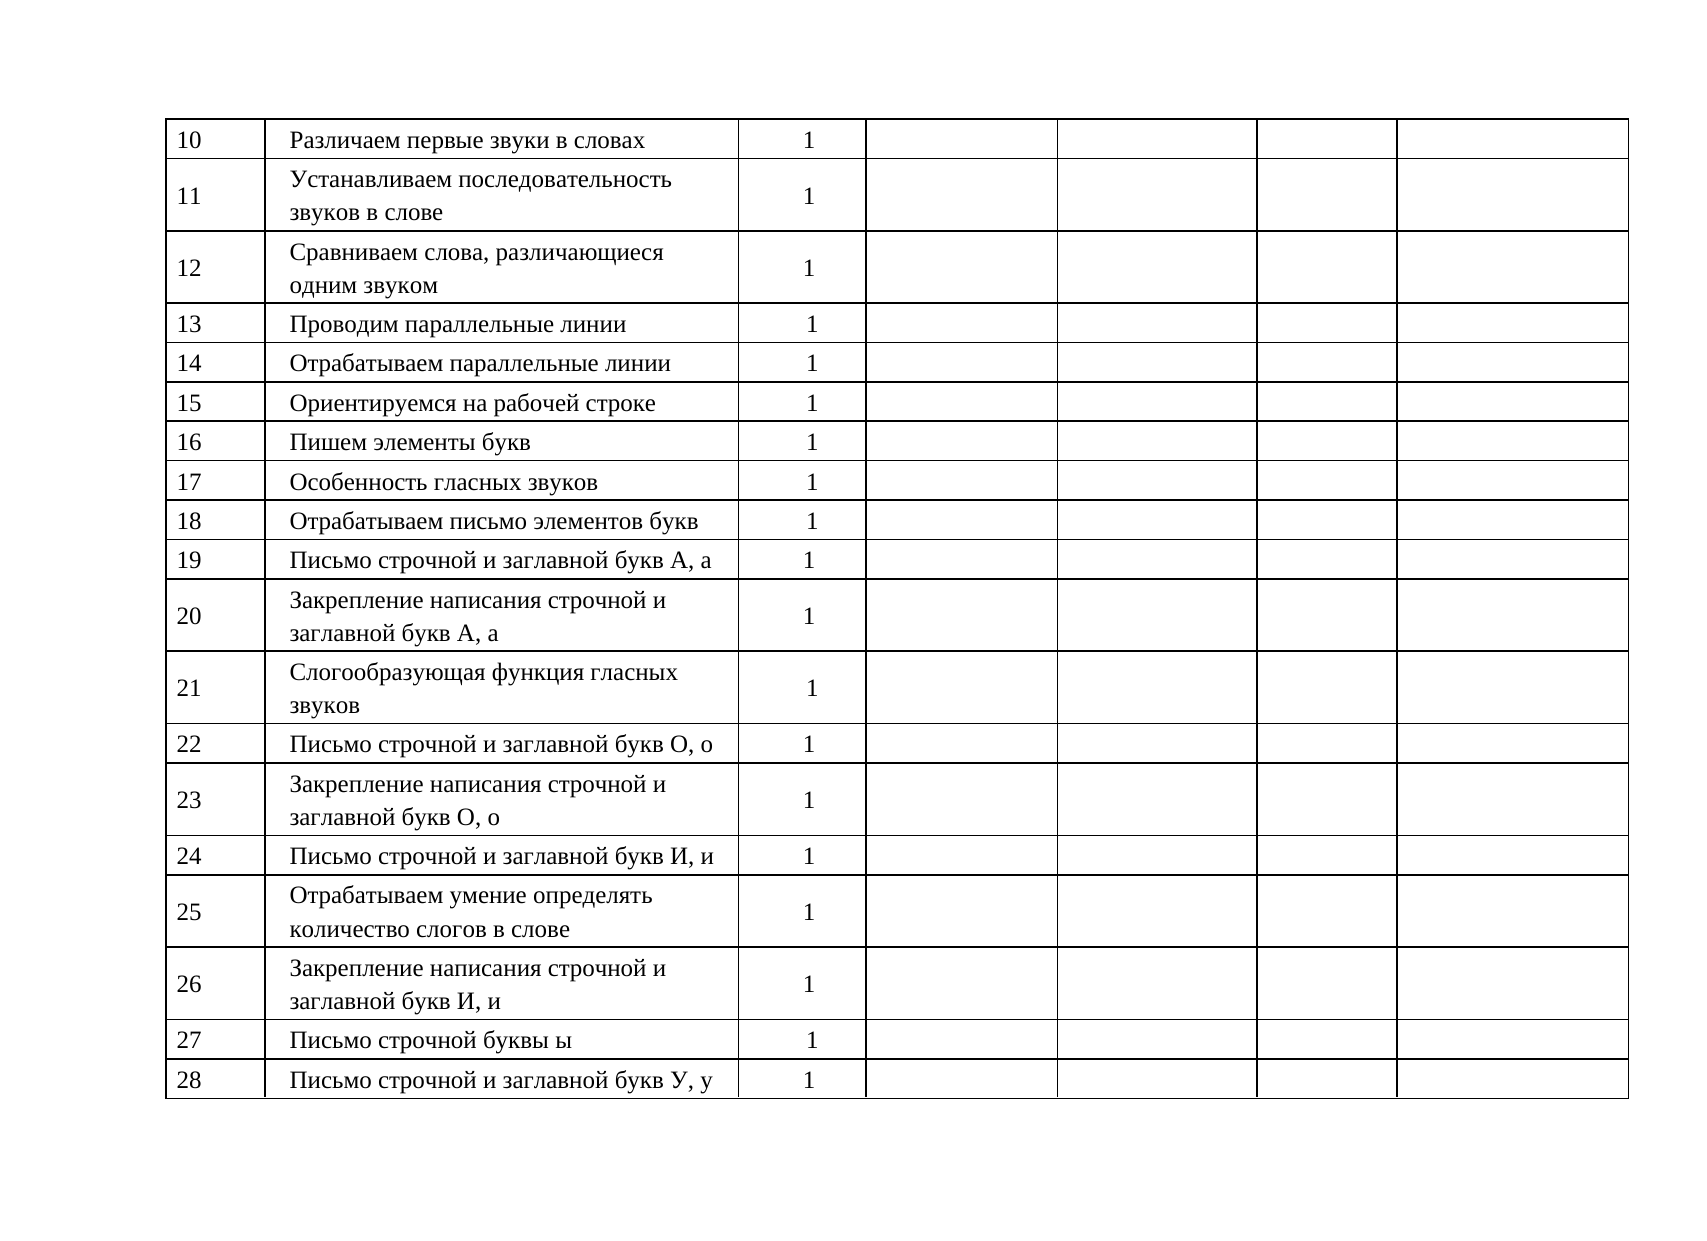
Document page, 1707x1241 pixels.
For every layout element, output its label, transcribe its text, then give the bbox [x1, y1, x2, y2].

table_cell Письмо строчной и заглавной букв А, а [266, 540, 738, 578]
table_cell [867, 120, 1057, 157]
table_cell [1258, 540, 1396, 578]
table_cell Различаем первые звуки в словах [266, 120, 738, 157]
table_cell [1058, 461, 1256, 499]
table_cell Отрабатываем письмо элементов букв [266, 501, 738, 538]
table_cell [1398, 232, 1628, 302]
table_cell 17 [167, 461, 264, 499]
table_cell [1398, 876, 1628, 946]
table_cell [867, 232, 1057, 302]
table_cell 28 [167, 1060, 264, 1097]
table_cell [1398, 540, 1628, 578]
table_cell Закрепление написания строчной и заглавной букв И, и [266, 948, 738, 1019]
table_cell 10 [167, 120, 264, 157]
table_cell [1058, 1060, 1256, 1097]
table_cell [1058, 876, 1256, 946]
table_cell [1258, 232, 1396, 302]
table_cell [1258, 383, 1396, 420]
table_cell [1258, 836, 1396, 874]
table_cell [867, 304, 1057, 342]
table_cell [867, 540, 1057, 578]
table_cell [1398, 383, 1628, 420]
table_cell Отрабатываем параллельные линии [266, 343, 738, 381]
table_cell [1398, 764, 1628, 834]
table_cell [1398, 1020, 1628, 1058]
table_cell Устанавливаем последовательность звуков в слове [266, 159, 738, 230]
table_cell 1 [739, 383, 865, 420]
table_cell 1 [739, 652, 865, 723]
table_cell [1058, 652, 1256, 723]
table_cell [1398, 652, 1628, 723]
table_cell [867, 836, 1057, 874]
table_cell [1258, 948, 1396, 1019]
table_cell 1 [739, 764, 865, 834]
table_cell 25 [167, 876, 264, 946]
table_cell [1398, 120, 1628, 157]
table_cell Письмо строчной и заглавной букв О, о [266, 724, 738, 762]
table_cell [1398, 948, 1628, 1019]
table_cell 1 [739, 540, 865, 578]
table_cell [867, 383, 1057, 420]
table_cell [1258, 422, 1396, 460]
table_cell 1 [739, 343, 865, 381]
table_cell [867, 580, 1057, 650]
table_cell [1258, 304, 1396, 342]
table_cell 1 [739, 120, 865, 157]
table_cell 1 [739, 422, 865, 460]
table_cell [1058, 422, 1256, 460]
table_cell [1058, 232, 1256, 302]
table_cell 15 [167, 383, 264, 420]
table_cell [1058, 836, 1256, 874]
table_cell 1 [739, 836, 865, 874]
table_cell [867, 159, 1057, 230]
table_cell 1 [739, 876, 865, 946]
table_cell [867, 1060, 1057, 1097]
table_cell 14 [167, 343, 264, 381]
table_cell 1 [739, 304, 865, 342]
table_cell [867, 1020, 1057, 1058]
table_cell [1258, 501, 1396, 538]
table_cell [1398, 304, 1628, 342]
table_cell 22 [167, 724, 264, 762]
table_cell [1398, 343, 1628, 381]
table_cell Сравниваем слова, различающиеся одним звуком [266, 232, 738, 302]
table_cell [1058, 948, 1256, 1019]
table_cell Письмо строчной буквы ы [266, 1020, 738, 1058]
table_cell 13 [167, 304, 264, 342]
table_cell 23 [167, 764, 264, 834]
table_cell [1258, 120, 1396, 157]
table_cell Письмо строчной и заглавной букв У, у [266, 1060, 738, 1097]
table_cell [1398, 724, 1628, 762]
table_cell [867, 343, 1057, 381]
table_cell [1398, 580, 1628, 650]
table_cell [1058, 343, 1256, 381]
table_cell [867, 461, 1057, 499]
table_cell [1058, 159, 1256, 230]
table_cell [1258, 1020, 1396, 1058]
table_cell 19 [167, 540, 264, 578]
table_cell 21 [167, 652, 264, 723]
table_cell Закрепление написания строчной и заглавной букв О, о [266, 764, 738, 834]
table_cell [867, 724, 1057, 762]
table_cell Слогообразующая функция гласных звуков [266, 652, 738, 723]
table_cell [1058, 724, 1256, 762]
table_cell 1 [739, 580, 865, 650]
table_cell [1258, 764, 1396, 834]
table_cell [1058, 304, 1256, 342]
table_cell Особенность гласных звуков [266, 461, 738, 499]
table_cell 1 [739, 1020, 865, 1058]
table_cell [1058, 501, 1256, 538]
table_cell [1058, 120, 1256, 157]
table_cell [867, 422, 1057, 460]
table_cell [867, 652, 1057, 723]
table_cell 1 [739, 1060, 865, 1097]
table_cell [1258, 461, 1396, 499]
table_cell [867, 876, 1057, 946]
table_cell 11 [167, 159, 264, 230]
table_cell Письмо строчной и заглавной букв И, и [266, 836, 738, 874]
table_cell [1398, 501, 1628, 538]
table_cell [1058, 580, 1256, 650]
table_cell 24 [167, 836, 264, 874]
table_cell 1 [739, 501, 865, 538]
table_cell 1 [739, 232, 865, 302]
table_cell 1 [739, 461, 865, 499]
table_cell [867, 501, 1057, 538]
table_cell [1398, 422, 1628, 460]
table_cell 1 [739, 724, 865, 762]
table_cell [1258, 580, 1396, 650]
table_cell Ориентируемся на рабочей строке [266, 383, 738, 420]
table_cell [1058, 540, 1256, 578]
table_cell [1258, 159, 1396, 230]
table_cell Проводим параллельные линии [266, 304, 738, 342]
table_cell [867, 948, 1057, 1019]
table_cell [1258, 724, 1396, 762]
table_cell 12 [167, 232, 264, 302]
table_cell [1398, 159, 1628, 230]
table_cell [1058, 1020, 1256, 1058]
table_cell 26 [167, 948, 264, 1019]
table_cell 18 [167, 501, 264, 538]
table_cell 27 [167, 1020, 264, 1058]
table_cell [1058, 383, 1256, 420]
table_cell 20 [167, 580, 264, 650]
table_cell [1258, 1060, 1396, 1097]
table_cell 1 [739, 948, 865, 1019]
table_cell Закрепление написания строчной и заглавной букв А, а [266, 580, 738, 650]
table_cell [1058, 764, 1256, 834]
table_cell Отрабатываем умение определять количество слогов в слове [266, 876, 738, 946]
table_cell [1398, 836, 1628, 874]
table_cell [1398, 461, 1628, 499]
table_cell 1 [739, 159, 865, 230]
table_cell [1398, 1060, 1628, 1097]
table_cell Пишем элементы букв [266, 422, 738, 460]
table_cell [1258, 343, 1396, 381]
table_cell [867, 764, 1057, 834]
table_cell [1258, 652, 1396, 723]
table_cell 16 [167, 422, 264, 460]
table_cell [1258, 876, 1396, 946]
